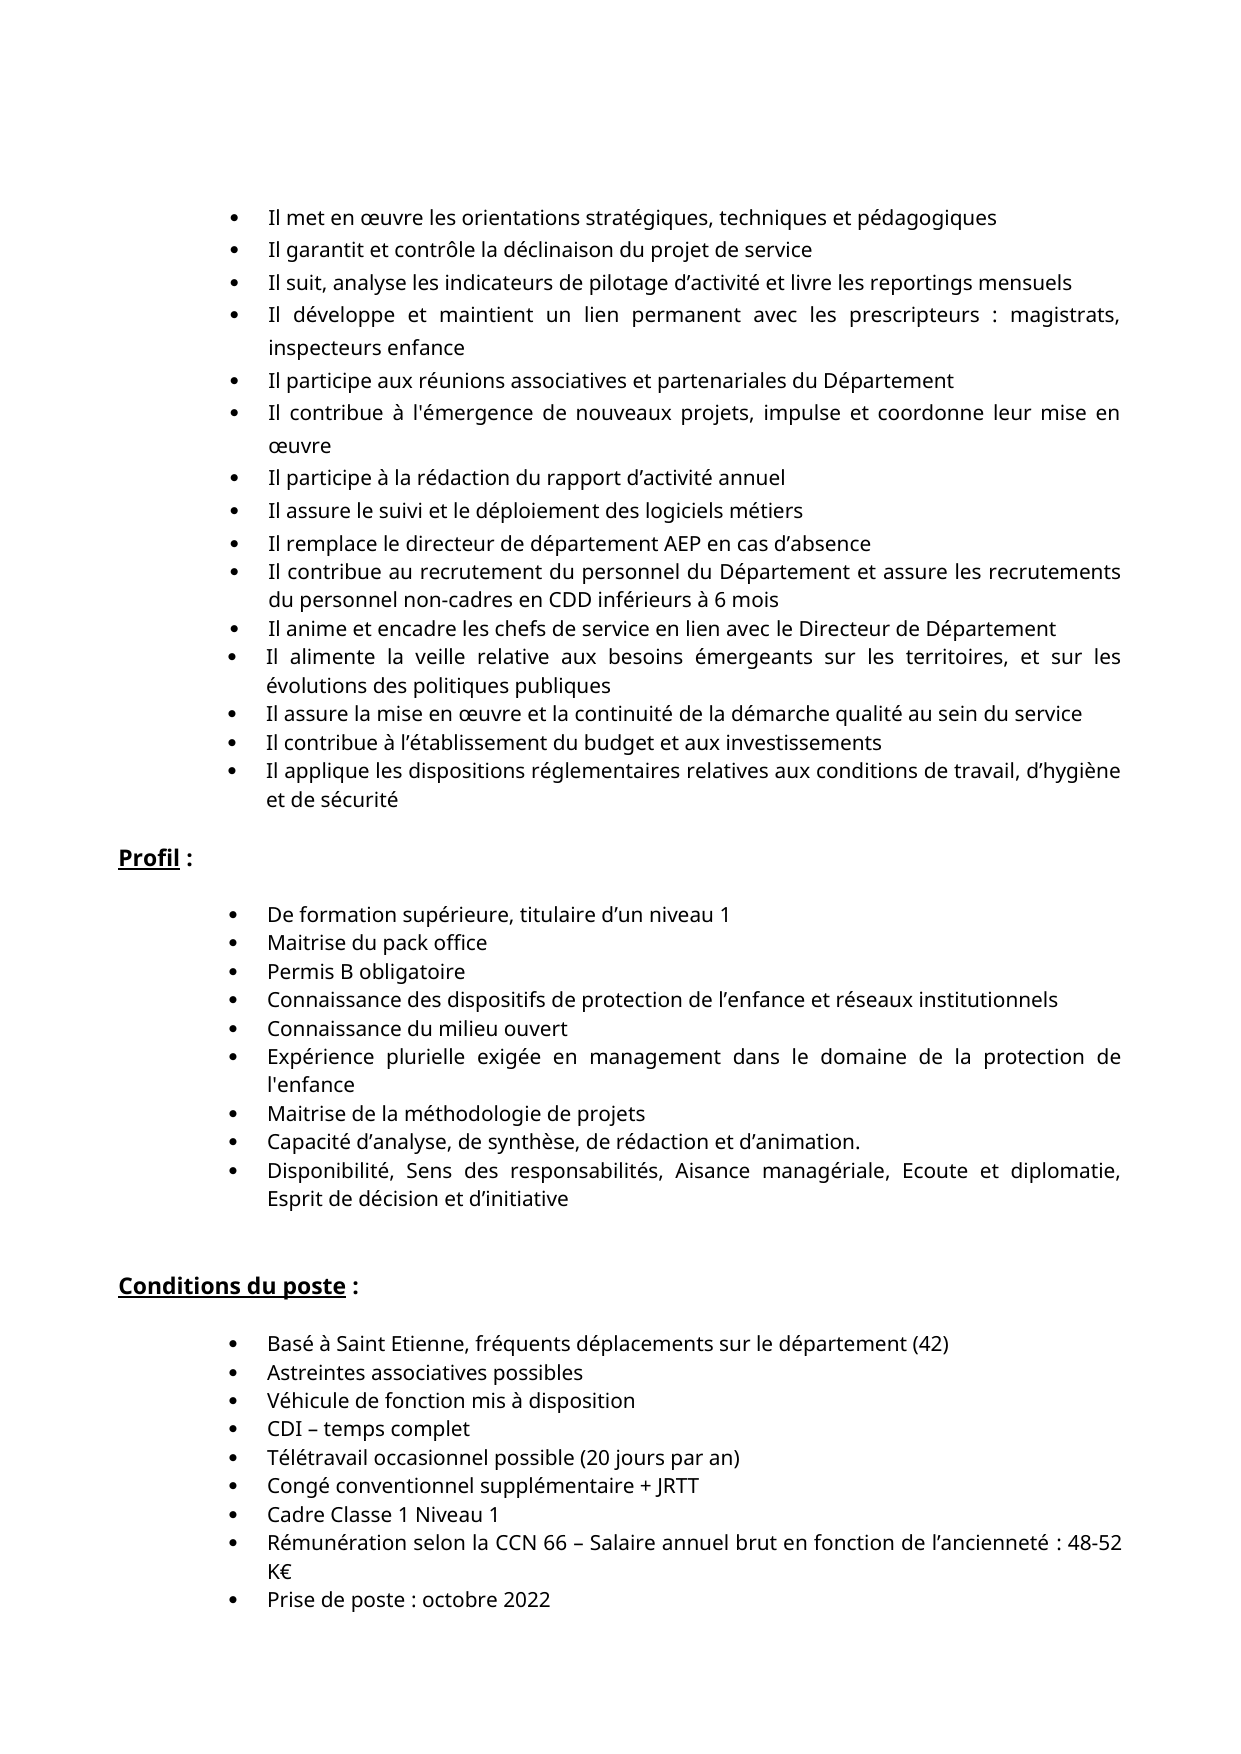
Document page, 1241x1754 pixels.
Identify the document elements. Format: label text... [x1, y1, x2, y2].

list Cadre Classe 1 Niveau 1 [229, 1500, 1122, 1528]
list Il suit, analyse les indicateurs de pilotage d’activité et livre les reportings mensuels [231, 268, 1122, 296]
list CDI – temps complet [229, 1414, 1122, 1443]
list Rémunération selon la CCN 66 – Salaire annuel brut en fonction de l’ancienneté : 48-52 K€ [229, 1528, 1122, 1585]
list Il met en œuvre les orientations stratégiques, techniques et pédagogiques [231, 203, 1122, 231]
list Expérience plurielle exigée en management dans le domaine de la protection de l'enfance [229, 1042, 1122, 1099]
list Il remplace le directeur de département AEP en cas d’absence [231, 529, 1122, 557]
list Connaissance du milieu ouvert [229, 1014, 1122, 1042]
list Véhicule de fonction mis à disposition [229, 1386, 1122, 1414]
list Il participe aux réunions associatives et partenariales du Département [231, 366, 1122, 394]
list Connaissance des dispositifs de protection de l’enfance et réseaux institutionnels [229, 985, 1122, 1014]
list De formation supérieure, titulaire d’un niveau 1 [229, 900, 1122, 928]
list Capacité d’analyse, de synthèse, de rédaction et d’animation. [229, 1127, 1122, 1156]
list Il contribue à l'émergence de nouveaux projets, impulse et coordonne leur mise en œuvre [231, 398, 1122, 459]
list Il garantit et contrôle la déclinaison du projet de service [231, 235, 1122, 264]
list Il anime et encadre les chefs de service en lien avec le Directeur de Département [231, 614, 1122, 642]
list Prise de poste : octobre 2022 [229, 1585, 1122, 1614]
subtitle Conditions du poste : [118, 1269, 1122, 1301]
list Permis B obligatoire [229, 957, 1122, 985]
list Maitrise de la méthodologie de projets [229, 1099, 1122, 1127]
list Télétravail occasionnel possible (20 jours par an) [229, 1443, 1122, 1471]
list Il assure la mise en œuvre et la continuité de la démarche qualité au sein du service [228, 699, 1122, 728]
list Il assure le suivi et le déploiement des logiciels métiers [231, 496, 1122, 524]
list Il alimente la veille relative aux besoins émergeants sur les territoires, et sur les évolutions des politiques publiques [228, 642, 1122, 699]
list Congé conventionnel supplémentaire + JRTT [229, 1471, 1122, 1500]
list Il applique les dispositions réglementaires relatives aux conditions de travail, d’hygiène et de sécurité [228, 756, 1122, 813]
list Disponibilité, Sens des responsabilités, Aisance managériale, Ecoute et diplomatie, Esprit de décision et d’initiative [229, 1156, 1122, 1213]
list Il participe à la rédaction du rapport d’activité annuel [231, 463, 1122, 492]
list Maitrise du pack office [229, 928, 1122, 957]
list Astreintes associatives possibles [229, 1358, 1122, 1386]
subtitle Profil : [118, 842, 1122, 873]
list Il contribue au recrutement du personnel du Département et assure les recrutements du personnel non-cadres en CDD inférieurs à 6 mois [231, 557, 1122, 614]
list Basé à Saint Etienne, fréquents déplacements sur le département (42) [229, 1329, 1122, 1358]
list Il développe et maintient un lien permanent avec les prescripteurs : magistrats, inspecteurs enfance [231, 301, 1122, 362]
list Il contribue à l’établissement du budget et aux investissements [228, 728, 1122, 756]
